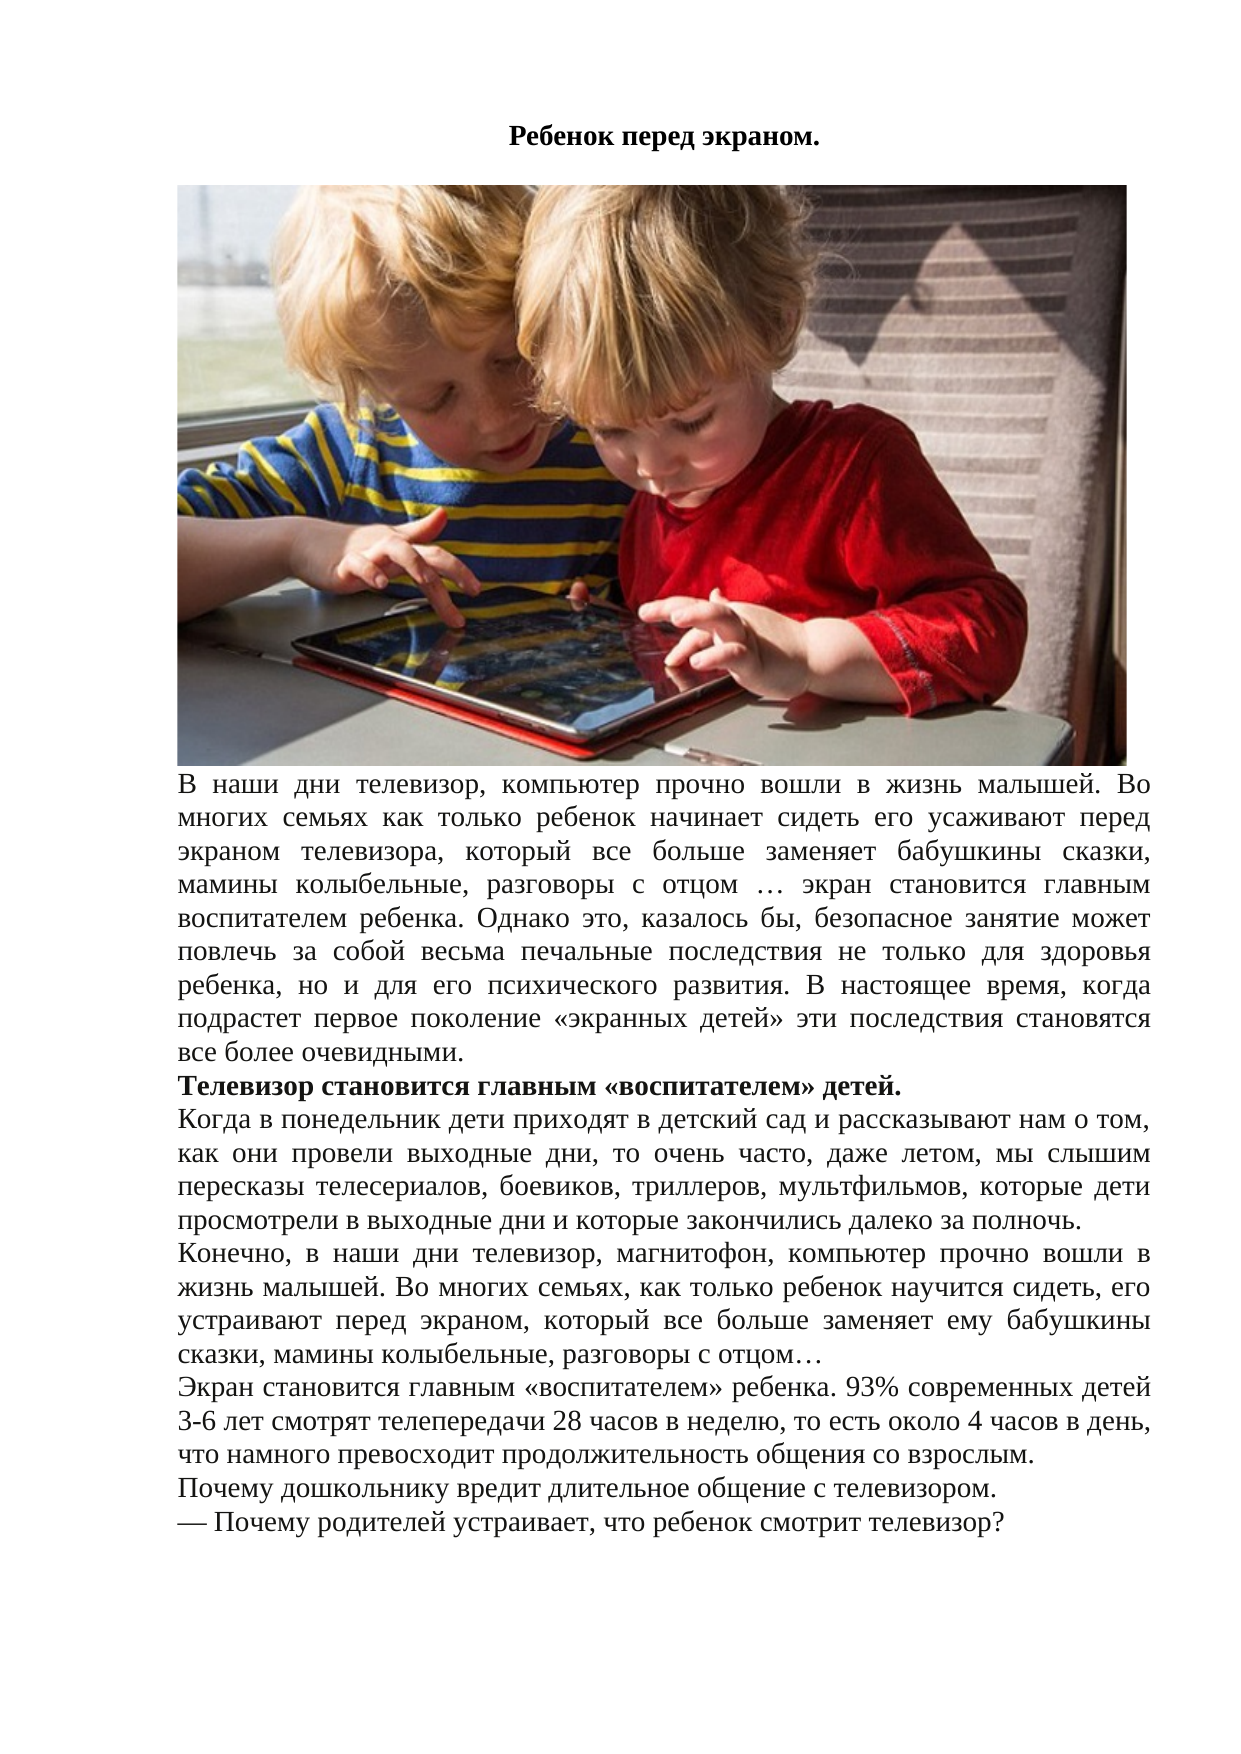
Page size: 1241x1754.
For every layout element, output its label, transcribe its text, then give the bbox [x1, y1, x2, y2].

text Экран становится главным «воспитателем» ребенка. 93% современных детей 3-6 лет смотрят телепередачи 28 часов в неделю, то есть около 4 часов в день, что намного превосходит продолжительность общения со взрослым. [177, 1369, 1152, 1470]
text Телевизор становится главным «воспитателем» детей. [177, 1068, 1152, 1101]
text Конечно, в наши дни телевизор, магнитофон, компьютер прочно вошли в жизнь малышей. Во многих семьях, как только ребенок научится сидеть, его устраивают перед экраном, который все больше заменяет ему бабушкины сказки, мамины колыбельные, разговоры с отцом… [177, 1235, 1152, 1369]
picture [177, 185, 1127, 766]
text Когда в понедельник дети приходят в детский сад и рассказывают нам о том, как они провели выходные дни, то очень часто, даже летом, мы слышим пересказы телесериалов, боевиков, триллеров, мультфильмов, которые дети просмотрели в выходные дни и которые закончились далеко за полночь. [177, 1101, 1152, 1235]
text Ребенок перед экраном. [177, 118, 1152, 152]
text Почему дошкольнику вредит длительное общение с телевизором. [177, 1470, 1152, 1504]
text — Почему родителей устраивает, что ребенок смотрит телевизор? [177, 1504, 1152, 1537]
text В наши дни телевизор, компьютер прочно вошли в жизнь малышей. Во многих семьях как только ребенок начинает сидеть его усаживают перед экраном телевизора, который все больше заменяет бабушкины сказки, мамины колыбельные, разговоры с отцом … экран становится главным воспитателем ребенка. Однако это, казалось бы, безопасное занятие может повлечь за собой весьма печальные последствия не только для здоровья ребенка, но и для его психического развития. В настоящее время, когда подрастет первое поколение «экранных детей» эти последствия становятся все более очевидными. [177, 766, 1152, 1068]
